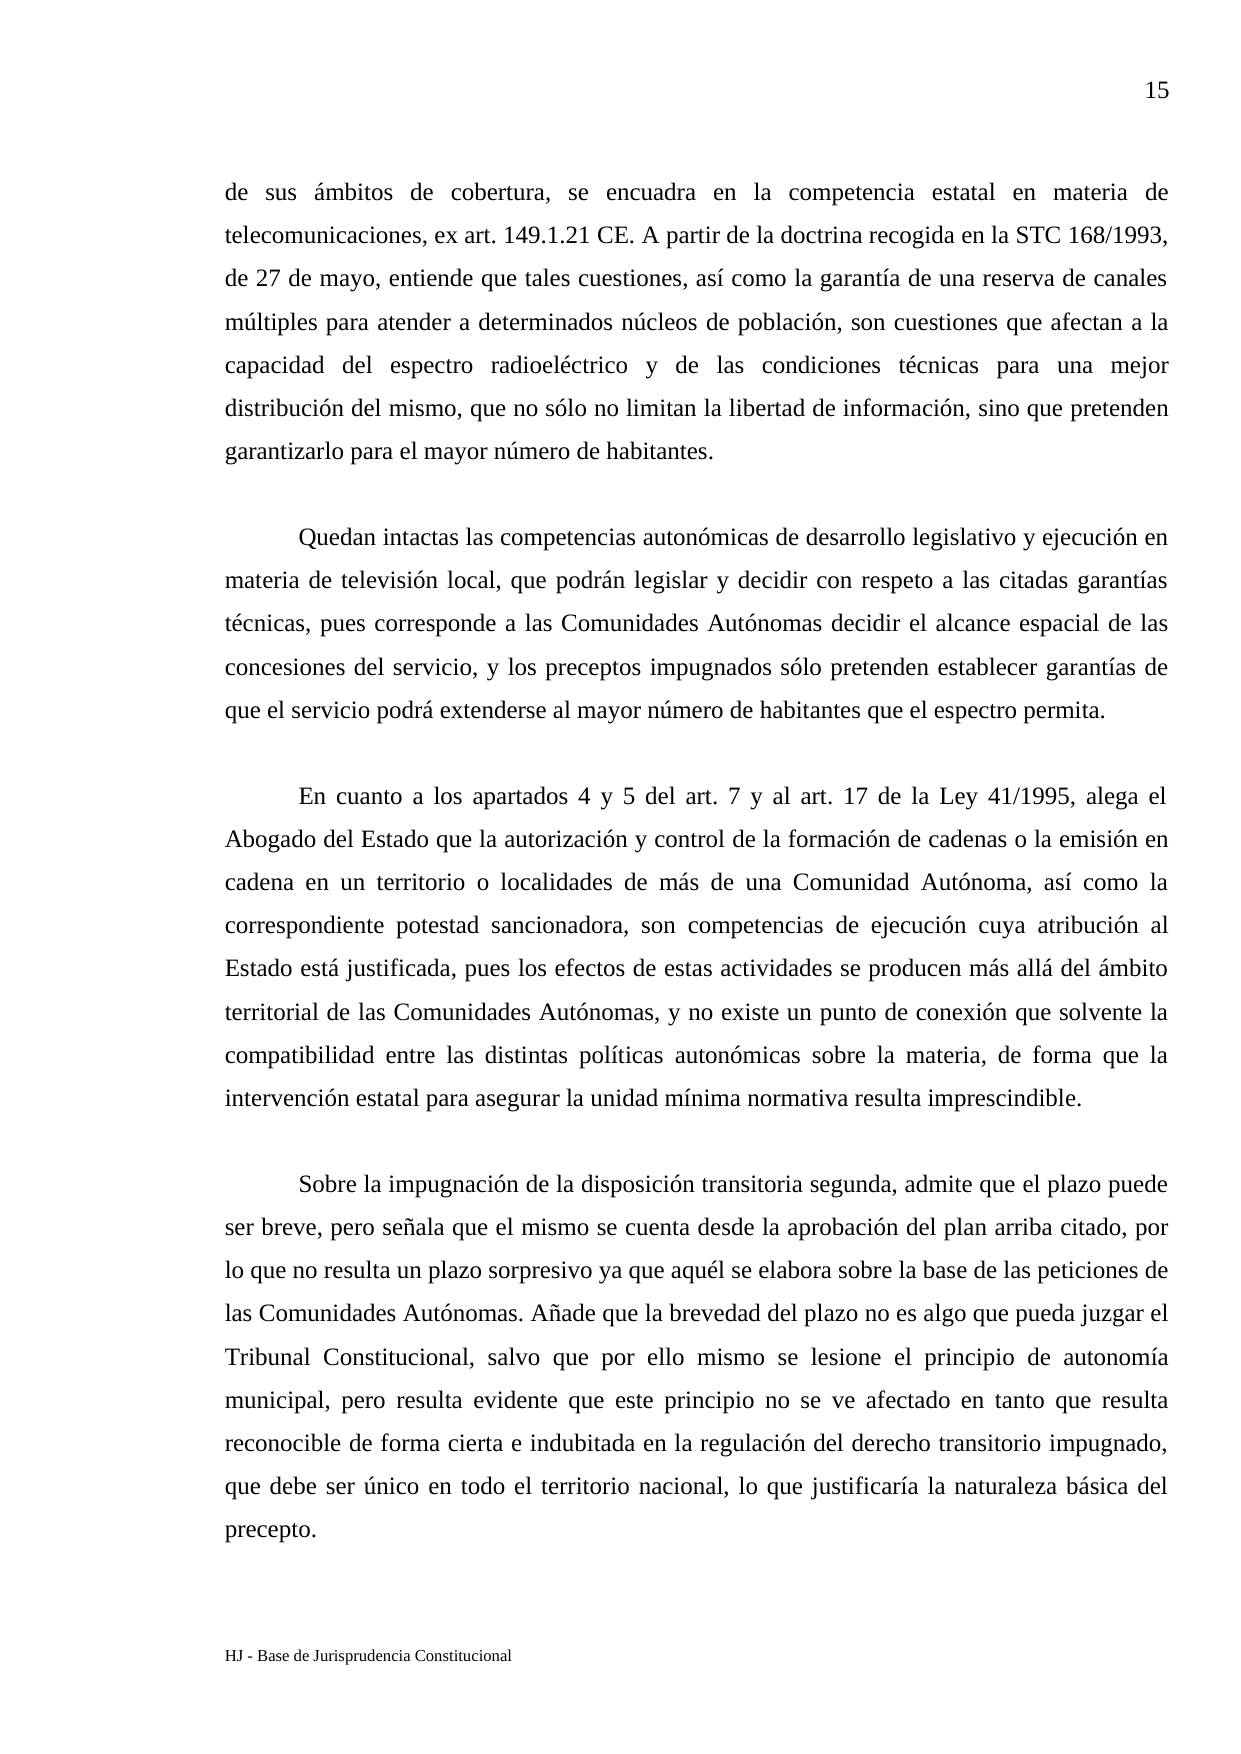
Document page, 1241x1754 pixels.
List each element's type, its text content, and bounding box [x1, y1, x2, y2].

text En cuanto a los apartados 4 y 5 del art. 7 y al art. 17 de la Ley 41/1995, alega el Abogado del Estado que la autorización y control de la formación de cadenas o la emisión en cadena en un territorio o localidades de más de una Comunidad Autónoma, así como la correspondiente potestad sancionadora, son competencias de ejecución cuya atribución al Estado está justificada, pues los efectos de estas actividades se producen más allá del ámbito territorial de las Comunidades Autónomas, y no existe un punto de conexión que solvente la compatibilidad entre las distintas políticas autonómicas sobre la materia, de forma que la intervención estatal para asegurar la unidad mínima normativa resulta imprescindible. [224, 781, 1169, 1112]
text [224, 177, 1169, 465]
text Sobre la impugnación de la disposición transitoria segunda, admite que el plazo puede ser breve, pero señala que el mismo se cuenta desde la aprobación del plan arriba citado, por lo que no resulta un plazo sorpresivo ya que aquél se elabora sobre la base de las peticiones de las Comunidades Autónomas. Añade que la brevedad del plazo no es algo que pueda juzgar el Tribunal Constitucional, salvo que por ello mismo se lesione el principio de autonomía municipal, pero resulta evidente que este principio no se ve afectado en tanto que resulta reconocible de forma cierta e indubitada en la regulación del derecho transitorio impugnado, que debe ser único en todo el territorio nacional, lo que justificaría la naturaleza básica del precepto. [224, 1169, 1169, 1543]
text Quedan intactas las competencias autonómicas de desarrollo legislativo y ejecución en materia de televisión local, que podrán legislar y decidir con respeto a las citadas garantías técnicas, pues corresponde a las Comunidades Autónomas decidir el alcance espacial de las concesiones del servicio, y los preceptos impugnados sólo pretenden establecer garantías de que el servicio podrá extenderse al mayor número de habitantes que el espectro permita. [224, 522, 1169, 723]
